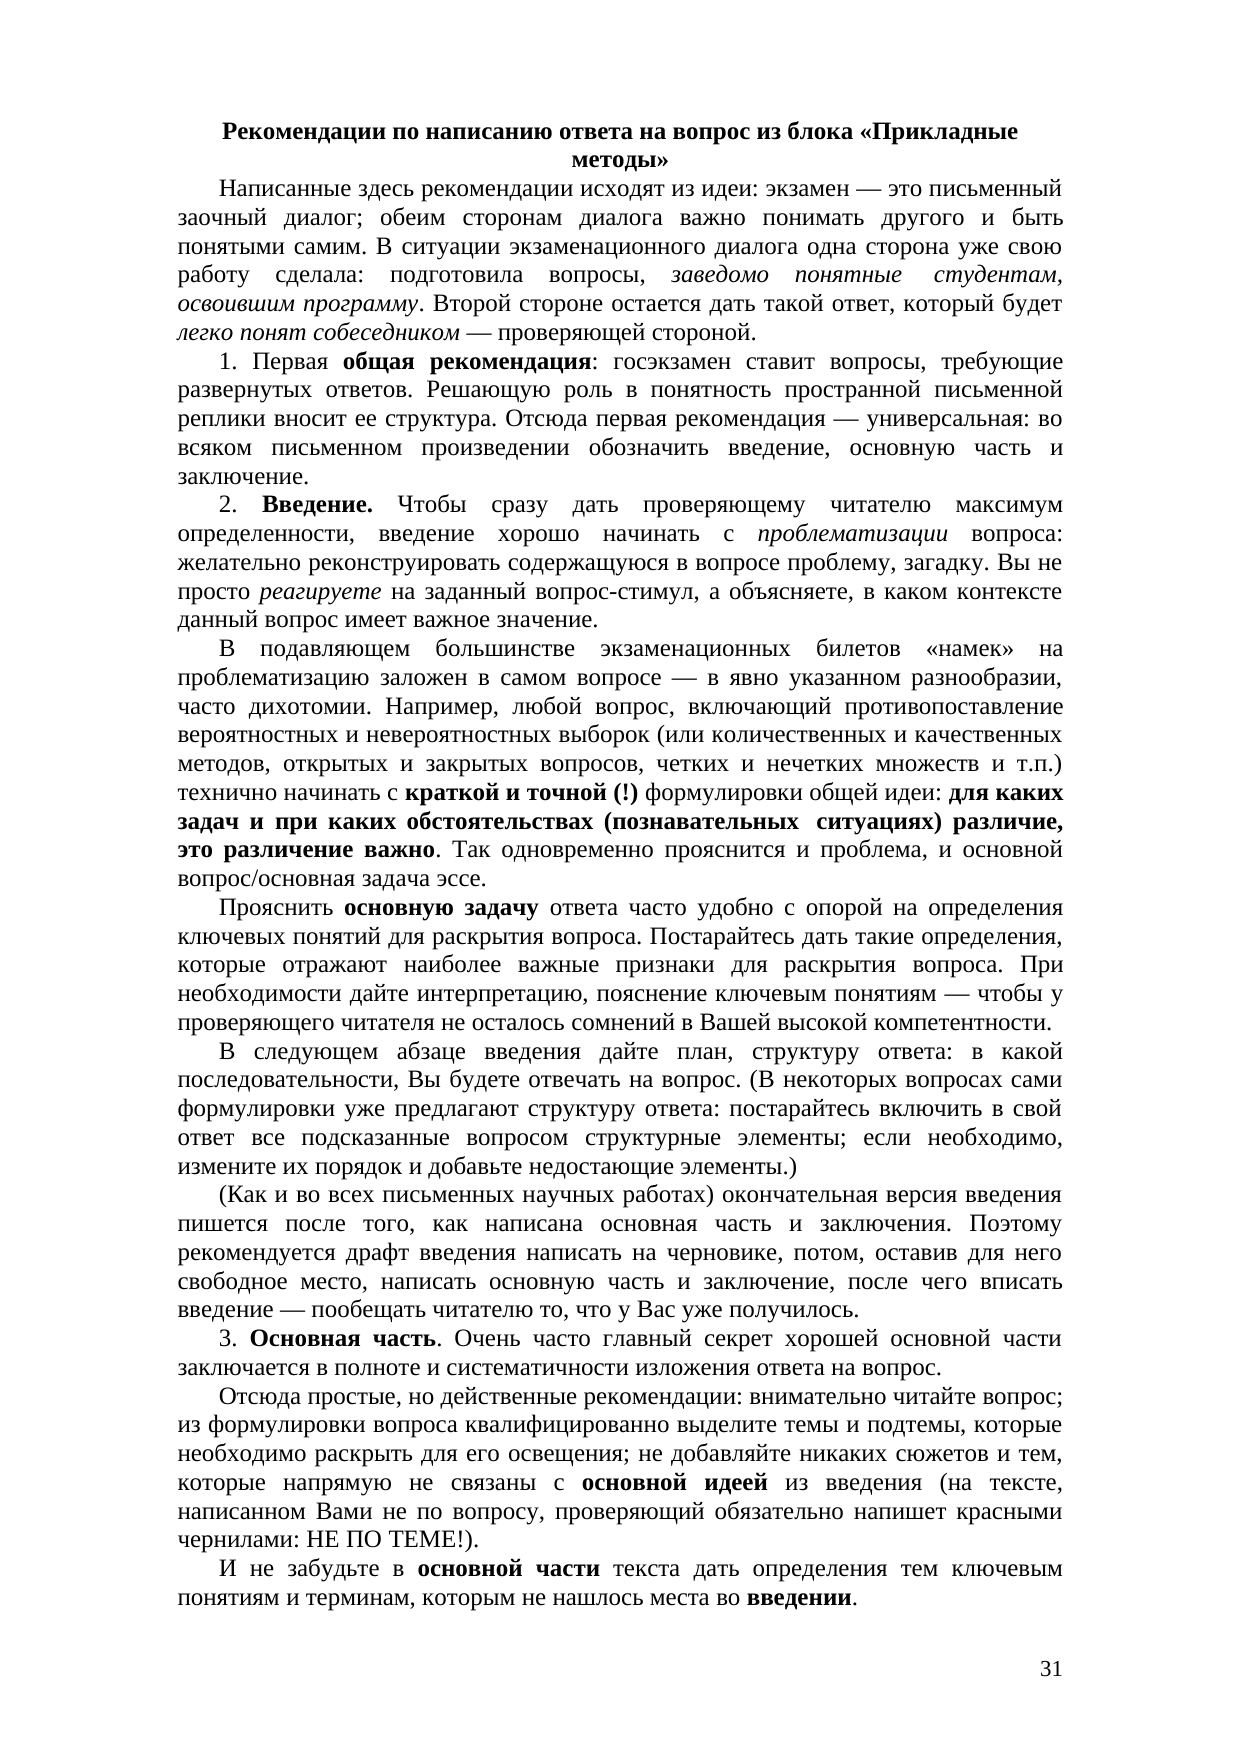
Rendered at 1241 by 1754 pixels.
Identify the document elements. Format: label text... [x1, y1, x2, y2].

text Отсюда простые, но действенные рекомендации: внимательно читайте вопрос; из формулировки вопроса квалифицированно выделите темы и подтемы, которые необходимо раскрыть для его освещения; не добавляйте никаких сюжетов и тем, которые напрямую не связаны с основной идеей из введения (на тексте, написанном Вами не по вопросу, проверяющий обязательно напишет красными чернилами: НЕ ПО ТЕМЕ!). [177, 1381, 1063, 1553]
list Основная часть. Очень часто главный секрет хорошей основной части заключается в полноте и систематичности изложения ответа на вопрос. [177, 1323, 1063, 1381]
text В подавляющем большинстве экзаменационных билетов «намек» на проблематизацию заложен в самом вопросе — в явно указанном разнообразии, часто дихотомии. Например, любой вопрос, включающий противопоставление вероятностных и невероятностных выборок (или количественных и качественных методов, открытых и закрытых вопросов, четких и нечетких множеств и т.п.) технично начинать с краткой и точной (!) формулировки общей идеи: для каких задач и при каких обстоятельствах (познавательных ситуациях) различие, это различение важно. Так одновременно прояснится и проблема, и основной вопрос/основная задача эссе. [177, 633, 1063, 892]
text (Как и во всех письменных научных работах) окончательная версия введения пишется после того, как написана основная часть и заключения. Поэтому рекомендуется драфт введения написать на черновике, потом, оставив для него свободное место, написать основную часть и заключение, после чего вписать введение — пообещать читателю то, что у Вас уже получилось. [177, 1179, 1063, 1323]
list Первая общая рекомендация: госэкзамен ставит вопросы, требующие развернутых ответов. Решающую роль в понятность пространной письменной реплики вносит ее структура. Отсюда первая рекомендация — универсальная: во всяком письменном произведении обозначить введение, основную часть и заключение. [177, 346, 1063, 489]
text Прояснить основную задачу ответа часто удобно с опорой на определения ключевых понятий для раскрытия вопроса. Постарайтесь дать такие определения, которые отражают наиболее важные признаки для раскрытия вопроса. При необходимости дайте интерпретацию, пояснение ключевым понятиям — чтобы у проверяющего читателя не осталось сомнений в Вашей высокой компетентности. [177, 892, 1064, 1036]
list Введение. Чтобы сразу дать проверяющему читателю максимум определенности, введение хорошо начинать с проблематизации вопроса: желательно реконструировать содержащуюся в вопросе проблему, загадку. Вы не просто реагируете на заданный вопрос-стимул, а объясняете, в каком контексте данный вопрос имеет важное значение. [177, 489, 1063, 633]
text Написанные здесь рекомендации исходят из идеи: экзамен — это письменный заочный диалог; обеим сторонам диалога важно понимать другого и быть понятыми самим. В ситуации экзаменационного диалога одна сторона уже свою работу сделала: подготовила вопросы, заведомо понятные студентам, освоившим программу. Второй стороне остается дать такой ответ, который будет легко понят собеседником — проверяющей стороной. [177, 173, 1063, 346]
text В следующем абзаце введения дайте план, структуру ответа: в какой последовательности, Вы будете отвечать на вопрос. (В некоторых вопросах сами формулировки уже предлагают структуру ответа: постарайтесь включить в свой ответ все подсказанные вопросом структурные элементы; если необходимо, измените их порядок и добавьте недостающие элементы.) [177, 1036, 1063, 1179]
text И не забудьте в основной части текста дать определения тем ключевым понятиям и терминам, которым не нашлось места во введении. [177, 1553, 1063, 1611]
subtitle Рекомендации по написанию ответа на вопрос из блока «Прикладные методы» [222, 116, 1018, 173]
